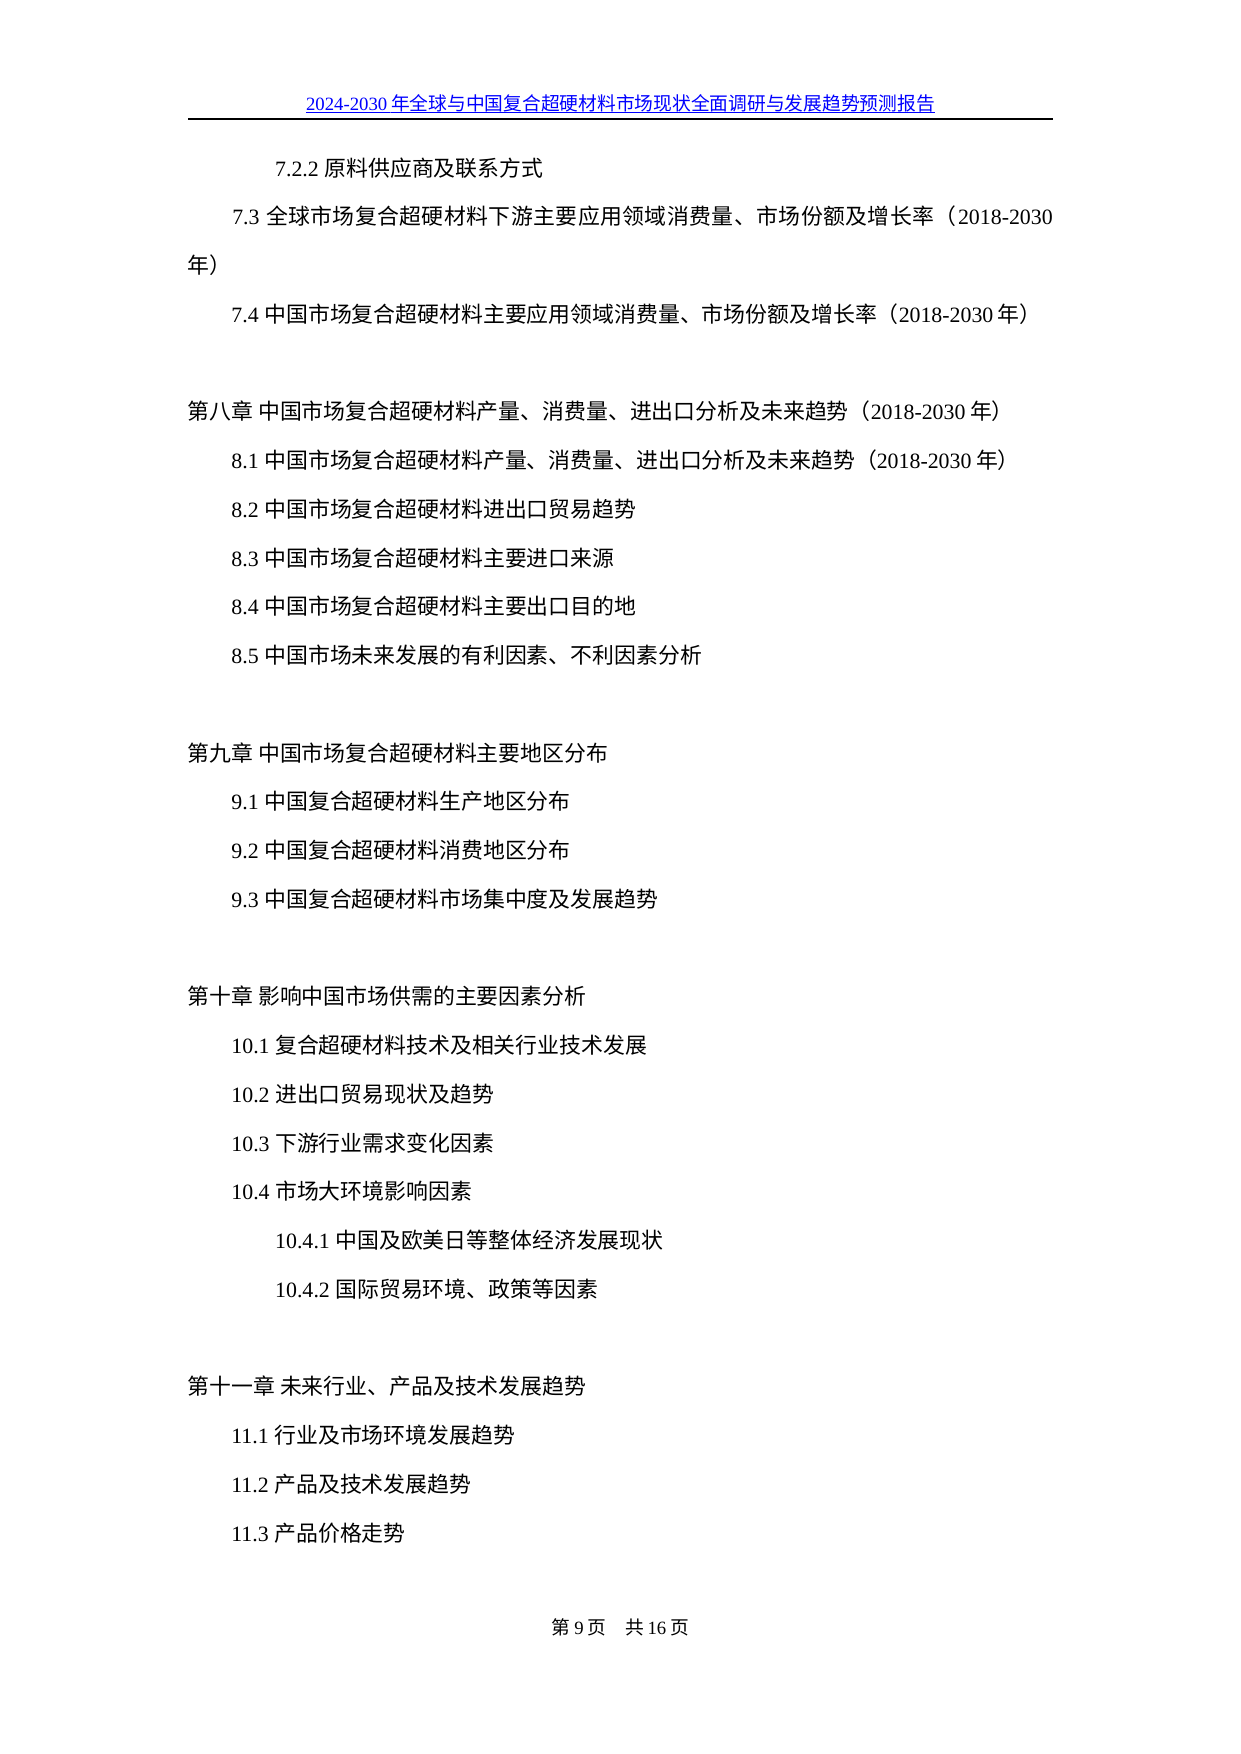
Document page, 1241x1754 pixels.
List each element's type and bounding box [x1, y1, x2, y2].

text [187, 150, 1053, 1548]
